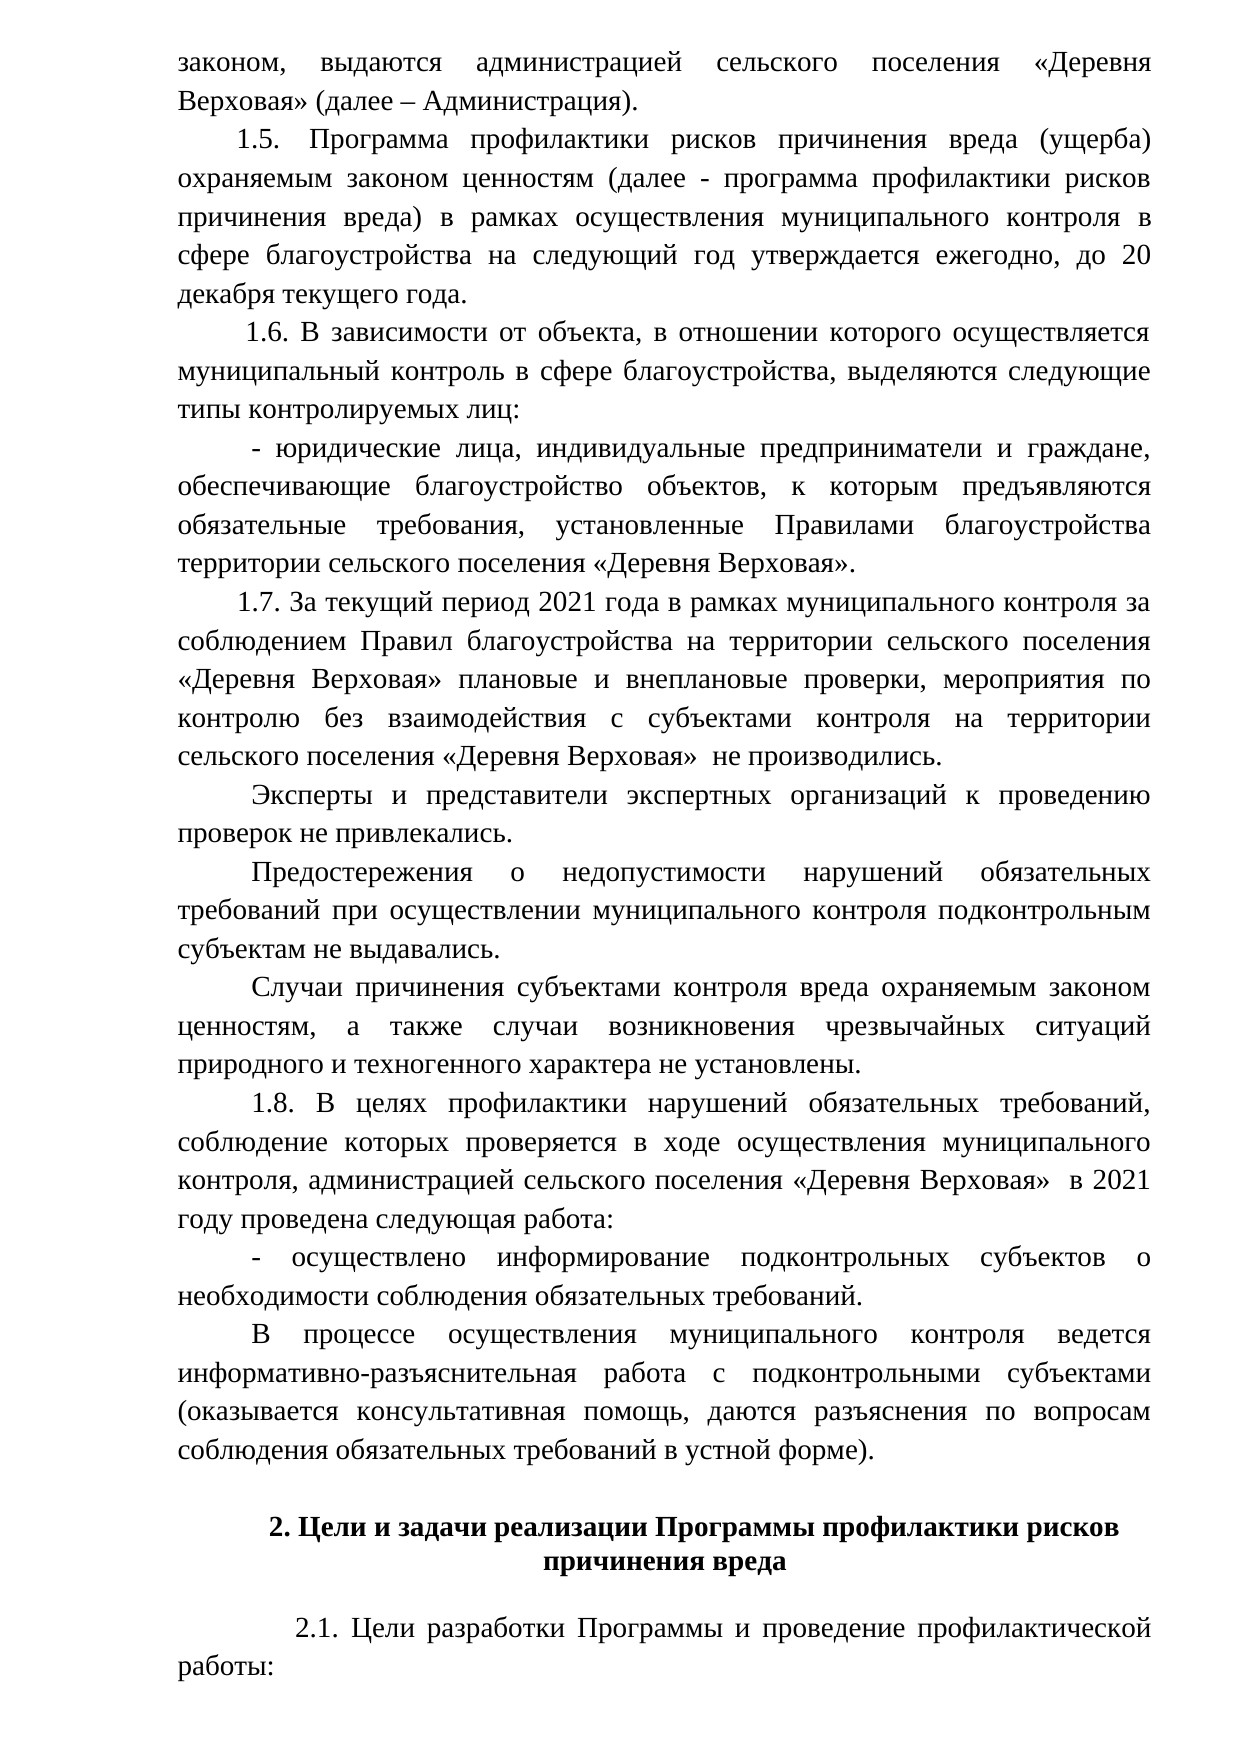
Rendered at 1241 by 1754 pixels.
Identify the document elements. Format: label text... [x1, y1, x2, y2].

text 2.1. Цели разработки Программы и проведение профилактической работы: [177, 1610, 1152, 1682]
text Случаи причинения субъектами контроля вреда охраняемым законом ценностям, а также случаи возникновения чрезвычайных ситуаций природного и техногенного характера не установлены. [177, 969, 1152, 1080]
text В процессе осуществления муниципального контроля ведется информативно-разъяснительная работа с подконтрольными субъектами (оказывается консультативная помощь, даются разъяснения по вопросам соблюдения обязательных требований в устной форме). [177, 1316, 1152, 1466]
text 2. Цели и задачи реализации Программы профилактики рисков причинения вреда [177, 1509, 1152, 1576]
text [177, 44, 1152, 116]
text 1.8. В целях профилактики нарушений обязательных требований, соблюдение которых проверяется в ходе осуществления муниципального контроля, администрацией сельского поселения «Деревня Верховая» в 2021 году проведена следующая работа: [177, 1085, 1152, 1234]
text Эксперты и представители экспертных организаций к проведению проверок не привлекались. [177, 777, 1152, 849]
text 1.6. В зависимости от объекта, в отношении которого осуществляется муниципальный контроль в сфере благоустройства, выделяются следующие типы контролируемых лиц: [177, 314, 1152, 425]
text 1.7. За текущий период 2021 года в рамках муниципального контроля за соблюдением Правил благоустройства на территории сельского поселения «Деревня Верховая» плановые и внеплановые проверки, мероприятия по контролю без взаимодействия с субъектами контроля на территории сельского поселения «Деревня Верховая» не производились. [177, 584, 1152, 772]
text 1.5. Программа профилактики рисков причинения вреда (ущерба) охраняемым законом ценностям (далее - программа профилактики рисков причинения вреда) в рамках осуществления муниципального контроля в сфере благоустройства на следующий год утверждается ежегодно, до 20 декабря текущего года. [177, 121, 1152, 160]
text - юридические лица, индивидуальные предприниматели и граждане, обеспечивающие благоустройство объектов, к которым предъявляются обязательные требования, установленные Правилами благоустройства территории сельского поселения «Деревня Верховая». [177, 430, 1152, 579]
text - осуществлено информирование подконтрольных субъектов о необходимости соблюдения обязательных требований. [177, 1239, 1152, 1311]
text Предостережения о недопустимости нарушений обязательных требований при осуществлении муниципального контроля подконтрольным субъектам не выдавались. [177, 854, 1152, 964]
text 1.5. Программа профилактики рисков причинения вреда (ущерба) охраняемым законом ценностям (далее - программа профилактики рисков причинения вреда) в рамках осуществления муниципального контроля в сфере благоустройства на следующий год утверждается ежегодно, до 20 декабря текущего года. [177, 193, 1152, 309]
